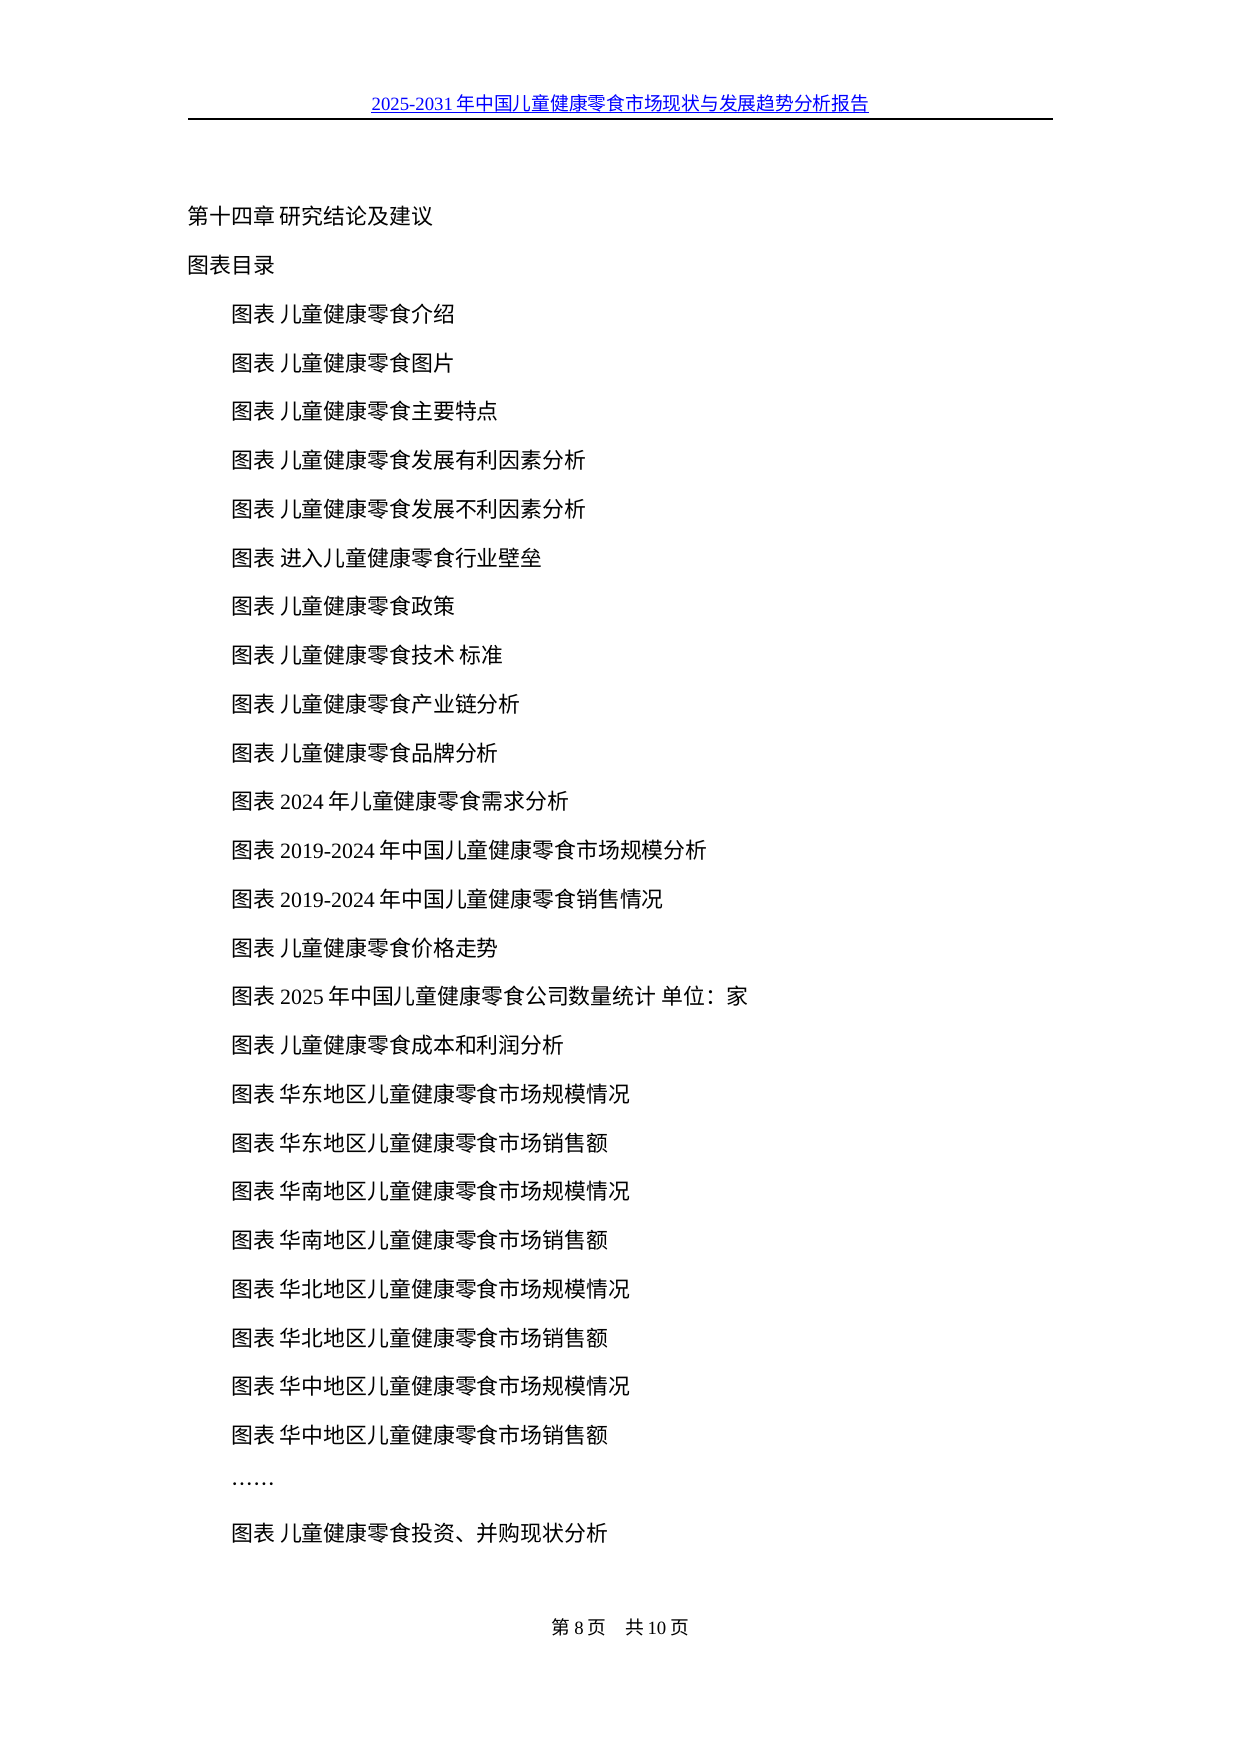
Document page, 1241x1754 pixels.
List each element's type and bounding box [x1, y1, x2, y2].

text [187, 150, 1053, 1548]
